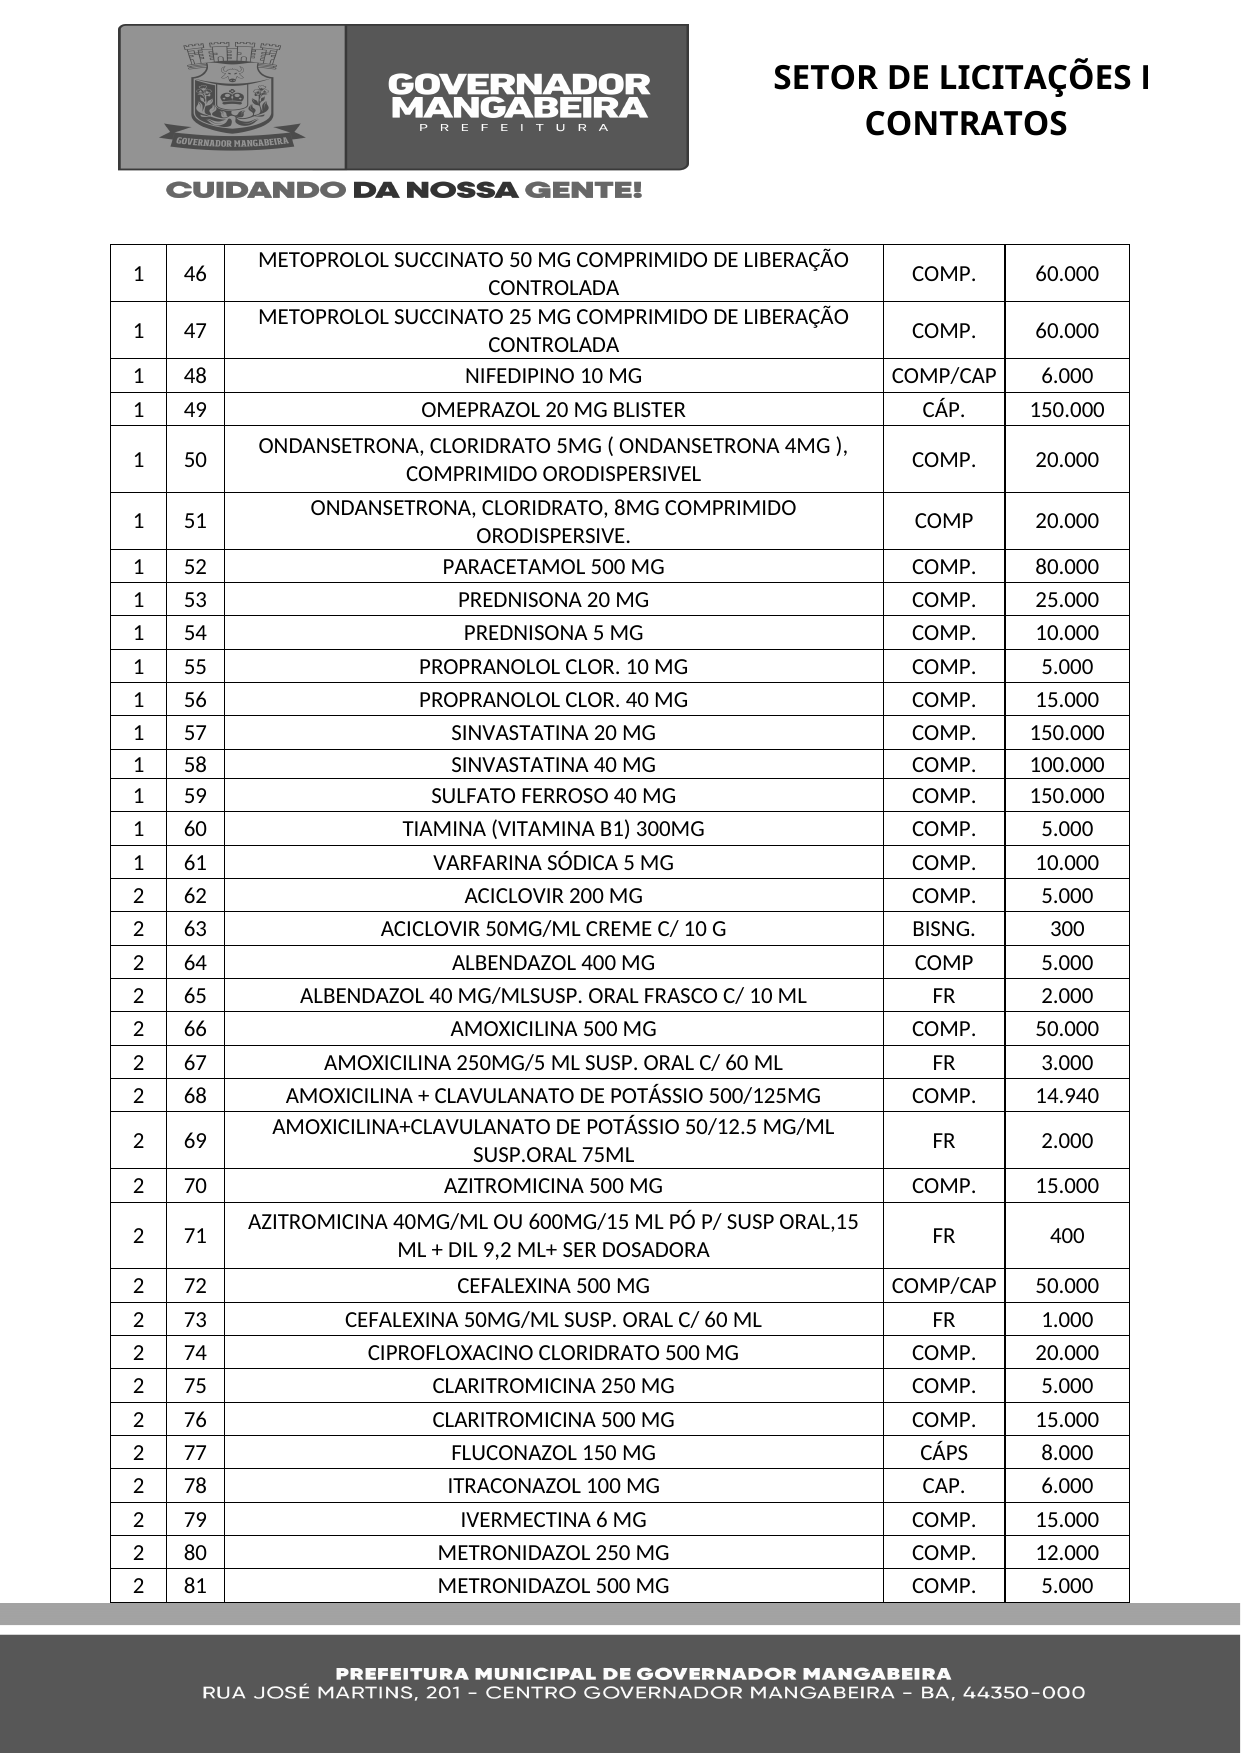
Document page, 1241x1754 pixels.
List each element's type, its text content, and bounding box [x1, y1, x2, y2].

table_cell FR [884, 1112, 1004, 1168]
table_cell 400 [1006, 1203, 1129, 1268]
table_cell 20.000 [1006, 426, 1129, 492]
table_cell 73 [167, 1303, 224, 1335]
table_cell 1 [111, 683, 166, 715]
table_cell CLARITROMICINA 500 MG [225, 1403, 883, 1435]
table_cell 2 [111, 1336, 166, 1368]
table_cell 1 [111, 846, 166, 878]
table_cell 2 [111, 1203, 166, 1268]
table_cell 15.000 [1006, 1169, 1129, 1202]
table_cell AMOXICILINA 250MG/5 ML SUSP. ORAL C/ 60 ML [225, 1046, 883, 1078]
table_cell COMP. [884, 1336, 1004, 1368]
table_cell 1 [111, 245, 166, 301]
table_cell 78 [167, 1469, 224, 1502]
table_cell 1 [111, 616, 166, 649]
table_cell 1 [111, 812, 166, 844]
table_cell 50.000 [1006, 1269, 1129, 1302]
table_cell COMP. [884, 1012, 1004, 1044]
table_cell 1.000 [1006, 1303, 1129, 1335]
table_cell 2.000 [1006, 1112, 1129, 1168]
table_cell 2 [111, 1369, 166, 1402]
table_cell COMP. [884, 683, 1004, 715]
table_cell 5.000 [1006, 946, 1129, 978]
table_cell 6.000 [1006, 1469, 1129, 1502]
table_cell 47 [167, 302, 224, 358]
table_cell 6.000 [1006, 359, 1129, 392]
table_cell 100.000 [1006, 750, 1129, 778]
table_cell 1 [111, 302, 166, 358]
table_cell 10.000 [1006, 616, 1129, 649]
table_cell 12.000 [1006, 1536, 1129, 1568]
table_cell PROPRANOLOL CLOR. 40 MG [225, 683, 883, 715]
table_cell METRONIDAZOL 500 MG [225, 1569, 883, 1602]
table_cell 68 [167, 1079, 224, 1111]
table_cell 76 [167, 1403, 224, 1435]
table_cell 65 [167, 979, 224, 1011]
table_cell 60.000 [1006, 302, 1129, 358]
table_cell 69 [167, 1112, 224, 1168]
table_cell COMP. [884, 1503, 1004, 1535]
table_cell COMP [884, 946, 1004, 978]
table_cell 5.000 [1006, 879, 1129, 911]
table_cell 2 [111, 1436, 166, 1468]
table_cell 1 [111, 650, 166, 682]
table_cell 2 [111, 1079, 166, 1111]
table_cell ONDANSETRONA, CLORIDRATO, 8MG COMPRIMIDO ORODISPERSIVE. [225, 493, 883, 549]
table_cell 67 [167, 1046, 224, 1078]
table_cell 2 [111, 1503, 166, 1535]
table_cell CIPROFLOXACINO CLORIDRATO 500 MG [225, 1336, 883, 1368]
table_cell 2 [111, 1169, 166, 1202]
table_cell 300 [1006, 912, 1129, 944]
table_cell FR [884, 979, 1004, 1011]
table_cell COMP. [884, 1536, 1004, 1568]
table_cell COMP. [884, 550, 1004, 582]
table_cell 5.000 [1006, 1369, 1129, 1402]
table_cell 2 [111, 1469, 166, 1502]
table_cell 53 [167, 583, 224, 615]
table_cell 2 [111, 1012, 166, 1044]
table_cell AZITROMICINA 40MG/ML OU 600MG/15 ML PÓ P/ SUSP ORAL,15 ML + DIL 9,2 ML+ SER DOSADORA [225, 1203, 883, 1268]
table_cell 15.000 [1006, 1503, 1129, 1535]
table_cell 71 [167, 1203, 224, 1268]
table_cell PARACETAMOL 500 MG [225, 550, 883, 582]
table_cell METOPROLOL SUCCINATO 25 MG COMPRIMIDO DE LIBERAÇÃO CONTROLADA [225, 302, 883, 358]
table_cell 60.000 [1006, 245, 1129, 301]
table_cell 1 [111, 716, 166, 749]
table_cell SINVASTATINA 40 MG [225, 750, 883, 778]
table_cell SINVASTATINA 20 MG [225, 716, 883, 749]
table_cell FR [884, 1303, 1004, 1335]
table_cell PREDNISONA 5 MG [225, 616, 883, 649]
table_cell 15.000 [1006, 1403, 1129, 1435]
table_cell METOPROLOL SUCCINATO 50 MG COMPRIMIDO DE LIBERAÇÃO CONTROLADA [225, 245, 883, 301]
table_cell 77 [167, 1436, 224, 1468]
table_cell 70 [167, 1169, 224, 1202]
table_cell COMP. [884, 750, 1004, 778]
table_cell FR [884, 1203, 1004, 1268]
table_cell SULFATO FERROSO 40 MG [225, 779, 883, 811]
table_cell 63 [167, 912, 224, 944]
table_cell 64 [167, 946, 224, 978]
table_cell AMOXICILINA 500 MG [225, 1012, 883, 1044]
table_cell COMP. [884, 650, 1004, 682]
table_cell COMP. [884, 245, 1004, 301]
table_cell 58 [167, 750, 224, 778]
table_cell 60 [167, 812, 224, 844]
table_cell 2 [111, 979, 166, 1011]
table_cell 5.000 [1006, 812, 1129, 844]
table_cell FR [884, 1046, 1004, 1078]
table_cell 81 [167, 1569, 224, 1602]
table_cell 1 [111, 583, 166, 615]
table_cell 57 [167, 716, 224, 749]
table_cell 2 [111, 879, 166, 911]
table_cell 2 [111, 1403, 166, 1435]
table_cell 150.000 [1006, 393, 1129, 425]
table_cell OMEPRAZOL 20 MG BLISTER [225, 393, 883, 425]
table_cell 79 [167, 1503, 224, 1535]
table_cell COMP. [884, 302, 1004, 358]
table_cell COMP. [884, 879, 1004, 911]
table_cell 20.000 [1006, 493, 1129, 549]
table_cell 10.000 [1006, 846, 1129, 878]
table_cell CLARITROMICINA 250 MG [225, 1369, 883, 1402]
table_cell COMP. [884, 1079, 1004, 1111]
table_cell 50.000 [1006, 1012, 1129, 1044]
table_cell COMP. [884, 1169, 1004, 1202]
table_cell COMP. [884, 716, 1004, 749]
table_cell IVERMECTINA 6 MG [225, 1503, 883, 1535]
table_cell 49 [167, 393, 224, 425]
table_cell 50 [167, 426, 224, 492]
table_cell AMOXICILINA + CLAVULANATO DE POTÁSSIO 500/125MG [225, 1079, 883, 1111]
table_cell 54 [167, 616, 224, 649]
table_cell 56 [167, 683, 224, 715]
table_cell 2 [111, 946, 166, 978]
table_cell 51 [167, 493, 224, 549]
table_cell 52 [167, 550, 224, 582]
table_cell AMOXICILINA+CLAVULANATO DE POTÁSSIO 50/12.5 MG/ML SUSP.ORAL 75ML [225, 1112, 883, 1168]
table_cell AZITROMICINA 500 MG [225, 1169, 883, 1202]
table_cell ONDANSETRONA, CLORIDRATO 5MG ( ONDANSETRONA 4MG ), COMPRIMIDO ORODISPERSIVEL [225, 426, 883, 492]
table_cell 2 [111, 1569, 166, 1602]
table_cell 5.000 [1006, 1569, 1129, 1602]
table_cell 5.000 [1006, 650, 1129, 682]
table_cell 66 [167, 1012, 224, 1044]
table_cell 72 [167, 1269, 224, 1302]
table_cell COMP. [884, 1369, 1004, 1402]
table_cell CEFALEXINA 50MG/ML SUSP. ORAL C/ 60 ML [225, 1303, 883, 1335]
table_cell 2 [111, 1269, 166, 1302]
table_cell COMP. [884, 779, 1004, 811]
table_cell PROPRANOLOL CLOR. 10 MG [225, 650, 883, 682]
table_cell 75 [167, 1369, 224, 1402]
table_cell 1 [111, 750, 166, 778]
table_cell COMP. [884, 812, 1004, 844]
table_cell 150.000 [1006, 779, 1129, 811]
table_cell FLUCONAZOL 150 MG [225, 1436, 883, 1468]
table_cell ALBENDAZOL 40 MG/MLSUSP. ORAL FRASCO C/ 10 ML [225, 979, 883, 1011]
table_cell TIAMINA (VITAMINA B1) 300MG [225, 812, 883, 844]
table_cell ACICLOVIR 200 MG [225, 879, 883, 911]
table_cell 2 [111, 1303, 166, 1335]
table_cell COMP. [884, 583, 1004, 615]
table_cell 2 [111, 1046, 166, 1078]
table_cell 2.000 [1006, 979, 1129, 1011]
table_cell 25.000 [1006, 583, 1129, 615]
table_cell 1 [111, 550, 166, 582]
table_cell ALBENDAZOL 400 MG [225, 946, 883, 978]
table_cell 80.000 [1006, 550, 1129, 582]
table_cell COMP/CAP [884, 1269, 1004, 1302]
table_cell COMP. [884, 1403, 1004, 1435]
table_cell VARFARINA SÓDICA 5 MG [225, 846, 883, 878]
table_cell 80 [167, 1536, 224, 1568]
table_cell 61 [167, 846, 224, 878]
table_cell 2 [111, 912, 166, 944]
table_cell METRONIDAZOL 250 MG [225, 1536, 883, 1568]
table_cell 62 [167, 879, 224, 911]
table_cell 48 [167, 359, 224, 392]
table_cell ITRACONAZOL 100 MG [225, 1469, 883, 1502]
table_cell 3.000 [1006, 1046, 1129, 1078]
table_cell ACICLOVIR 50MG/ML CREME C/ 10 G [225, 912, 883, 944]
table_cell COMP/CAP [884, 359, 1004, 392]
table_cell 1 [111, 779, 166, 811]
table_cell NIFEDIPINO 10 MG [225, 359, 883, 392]
table_cell BISNG. [884, 912, 1004, 944]
table_cell 1 [111, 493, 166, 549]
table_cell 8.000 [1006, 1436, 1129, 1468]
table_cell CAP. [884, 1469, 1004, 1502]
table_cell 2 [111, 1112, 166, 1168]
table_cell 1 [111, 426, 166, 492]
table_cell COMP. [884, 1569, 1004, 1602]
table_cell CÁPS [884, 1436, 1004, 1468]
table_cell 15.000 [1006, 683, 1129, 715]
table_cell 46 [167, 245, 224, 301]
table_cell 55 [167, 650, 224, 682]
table_cell COMP. [884, 846, 1004, 878]
table_cell 150.000 [1006, 716, 1129, 749]
table_cell 74 [167, 1336, 224, 1368]
table_cell COMP [884, 493, 1004, 549]
table_cell COMP. [884, 616, 1004, 649]
table_cell 1 [111, 359, 166, 392]
table_cell PREDNISONA 20 MG [225, 583, 883, 615]
table_cell 2 [111, 1536, 166, 1568]
table_cell CEFALEXINA 500 MG [225, 1269, 883, 1302]
table_cell 59 [167, 779, 224, 811]
table_cell 14.940 [1006, 1079, 1129, 1111]
table_cell 1 [111, 393, 166, 425]
table_cell COMP. [884, 426, 1004, 492]
table_cell 20.000 [1006, 1336, 1129, 1368]
table_cell CÁP. [884, 393, 1004, 425]
